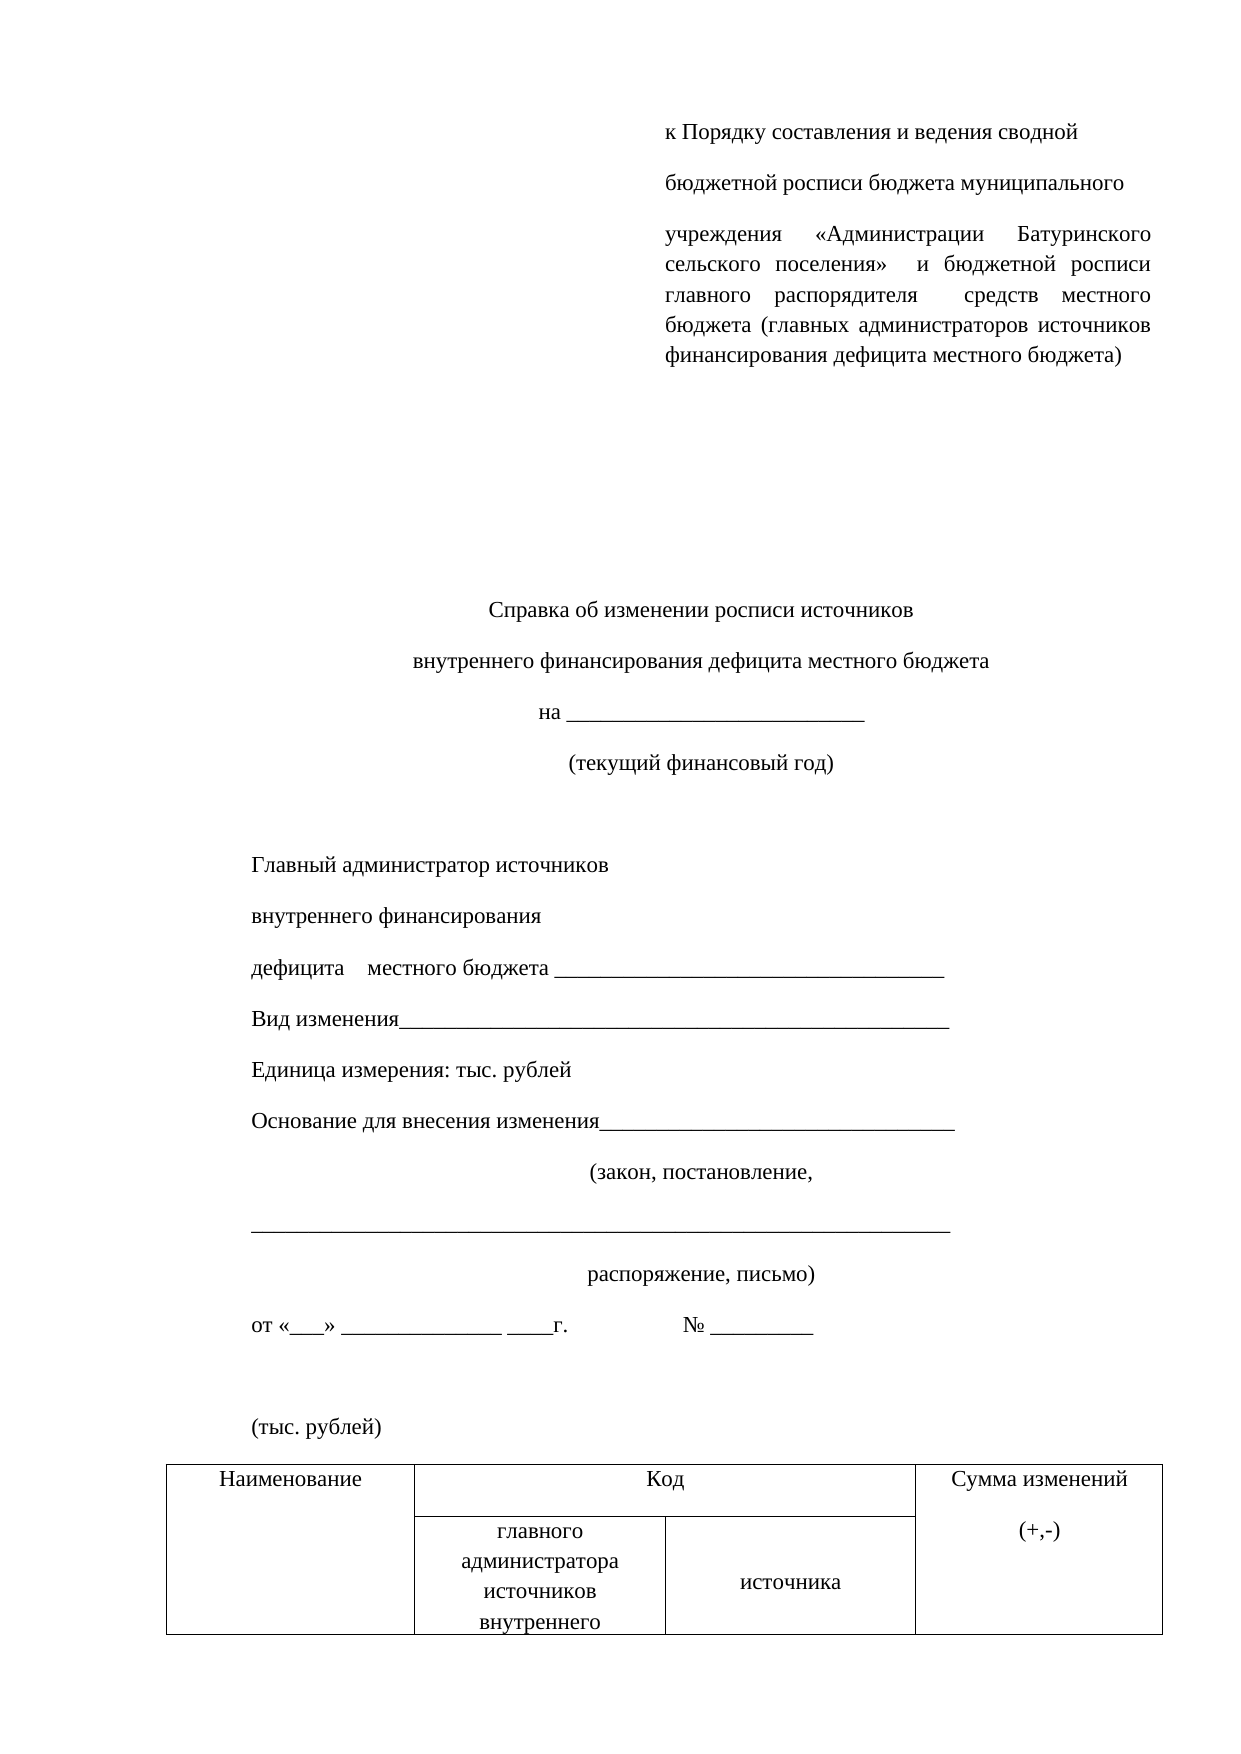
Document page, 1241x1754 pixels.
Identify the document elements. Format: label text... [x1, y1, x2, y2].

text от «___» ______________ ____г. № _________ [177, 1311, 1152, 1337]
text учреждения «Администрации Батуринского сельского поселения» и бюджетной росписи главного распорядителя средств местного бюджета (главных администраторов источников финансирования дефицита местного бюджета) [665, 220, 1152, 367]
text Главный администратор источников [177, 851, 1152, 878]
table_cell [415, 1517, 665, 1634]
text на __________________________ [177, 698, 1152, 725]
text к Порядку составления и ведения сводной [665, 118, 1152, 144]
text Основание для внесения изменения_______________________________ [177, 1107, 1152, 1133]
text бюджетной росписи бюджета муниципального [665, 169, 1152, 196]
text Справка об изменении росписи источников [177, 596, 1152, 623]
text _____________________________________________________________ [177, 1209, 1152, 1235]
text внутреннего финансирования [177, 902, 1152, 929]
table_header Наименование [167, 1465, 414, 1634]
text Единица измерения: тыс. рублей [177, 1056, 1152, 1082]
text (текущий финансовый год) [177, 749, 1152, 776]
text (закон, постановление, [177, 1158, 1152, 1184]
text (тыс. рублей) [177, 1413, 1152, 1439]
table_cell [666, 1517, 915, 1634]
table_header Код [415, 1465, 915, 1516]
text внутреннего финансирования дефицита местного бюджета [177, 647, 1152, 674]
table_header Сумма изменений (+,-) текущий финансовый год [916, 1465, 1162, 1634]
text распоряжение, письмо) [177, 1260, 1152, 1286]
text Вид изменения________________________________________________ [177, 1004, 1152, 1031]
text дефицита местного бюджета __________________________________ [177, 953, 1152, 980]
